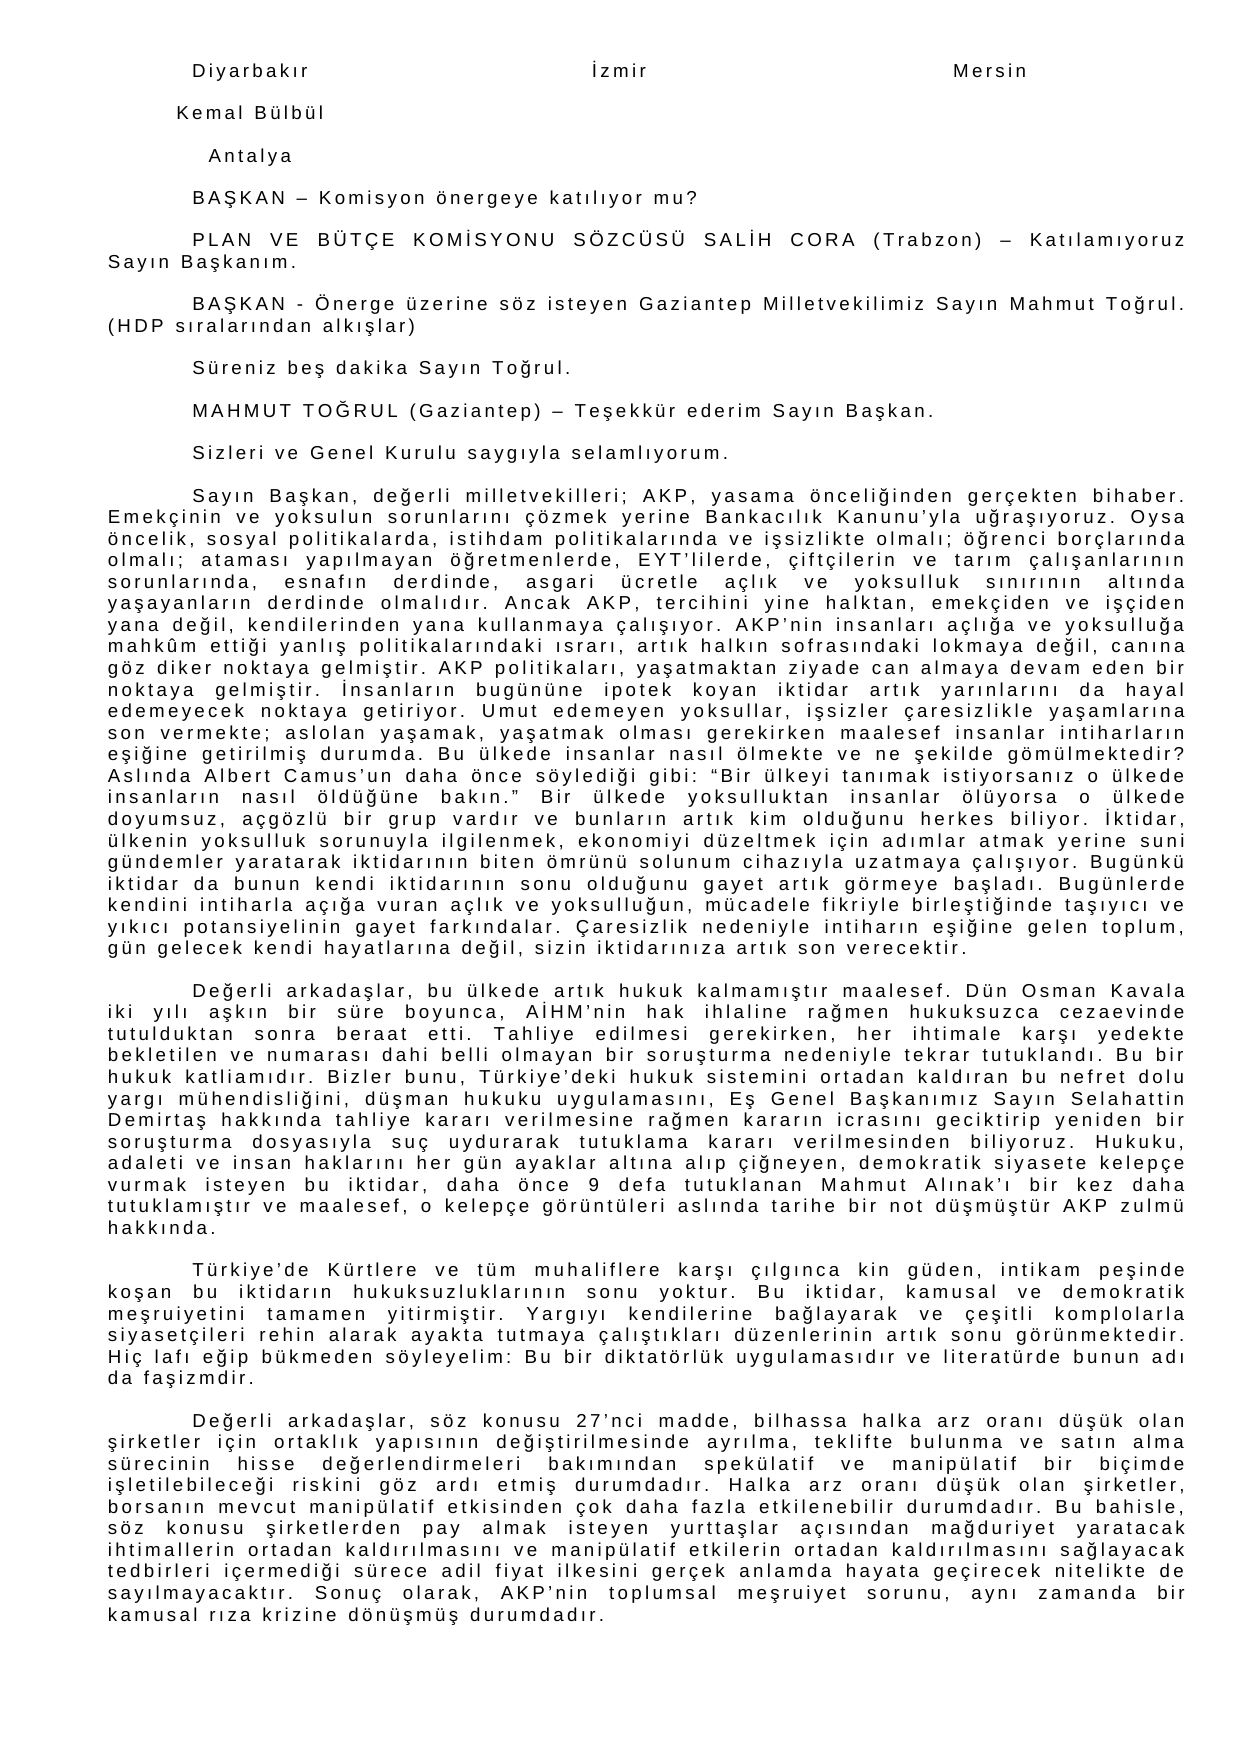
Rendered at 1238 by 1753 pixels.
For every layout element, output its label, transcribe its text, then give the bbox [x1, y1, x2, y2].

text MAHMUT TOĞRUL (Gaziantep) – Teşekkür ederim Sayın Başkan. [108, 399, 1186, 421]
text Değerli arkadaşlar, söz konusu 27’nci madde, bilhassa halka arz oranı düşük olan şirketler için ortaklık yapısının değiştirilmesinde ayrılma, teklifte bulunma ve satın alma sürecinin hisse değerlendirmeleri bakımından spekülatif ve manipülatif bir biçimde işletilebileceği riskini göz ardı etmiş durumdadır. Halka arz oranı düşük olan şirketler, borsanın mevcut manipülatif etkisinden çok daha fazla etkilenebilir durumdadır. Bu bahisle, söz konusu şirketlerden pay almak isteyen yurttaşlar açısından mağduriyet yaratacak ihtimallerin ortadan kaldırılmasını ve manipülatif etkilerin ortadan kaldırılmasını sağlayacak tedbirleri içermediği sürece adil fiyat ilkesini gerçek anlamda hayata geçirecek nitelikte de sayılmayacaktır. Sonuç olarak, AKP’nin toplumsal meşruiyet sorunu, aynı zamanda bir kamusal rıza krizine dönüşmüş durumdadır. [108, 1409, 1186, 1625]
text Süreniz beş dakika Sayın Toğrul. [108, 357, 1186, 379]
text Antalya [108, 144, 1186, 166]
text Değerli arkadaşlar, bu ülkede artık hukuk kalmamıştır maalesef. Dün Osman Kavala iki yılı aşkın bir süre boyunca, AİHM’nin hak ihlaline rağmen hukuksuzca cezaevinde tutulduktan sonra beraat etti. Tahliye edilmesi gerekirken, her ihtimale karşı yedekte bekletilen ve numarası dahi belli olmayan bir soruşturma nedeniyle tekrar tutuklandı. Bu bir hukuk katliamıdır. Bizler bunu, Türkiye’deki hukuk sistemini ortadan kaldıran bu nefret dolu yargı mühendisliğini, düşman hukuku uygulamasını, Eş Genel Başkanımız Sayın Selahattin Demirtaş hakkında tahliye kararı verilmesine rağmen kararın icrasını geciktirip yeniden bir soruşturma dosyasıyla suç uydurarak tutuklama kararı verilmesinden biliyoruz. Hukuku, adaleti ve insan haklarını her gün ayaklar altına alıp çiğneyen, demokratik siyasete kelepçe vurmak isteyen bu iktidar, daha önce 9 defa tutuklanan Mahmut Alınak’ı bir kez daha tutuklamıştır ve maalesef, o kelepçe görüntüleri aslında tarihe bir not düşmüştür AKP zulmü hakkında. [108, 979, 1186, 1238]
text BAŞKAN - Önerge üzerine söz isteyen Gaziantep Milletvekilimiz Sayın Mahmut Toğrul. (HDP sıralarından alkışlar) [108, 293, 1186, 336]
text Diyarbakır İzmir Mersin [108, 60, 1186, 81]
text Kemal Bülbül [108, 102, 1186, 124]
text BAŞKAN – Komisyon önergeye katılıyor mu? [108, 187, 1186, 208]
text Sayın Başkan, değerli milletvekilleri; AKP, yasama önceliğinden gerçekten bihaber. Emekçinin ve yoksulun sorunlarını çözmek yerine Bankacılık Kanunu’yla uğraşıyoruz. Oysa öncelik, sosyal politikalarda, istihdam politikalarında ve işsizlikte olmalı; öğrenci borçlarında olmalı; ataması yapılmayan öğretmenlerde, EYT’lilerde, çiftçilerin ve tarım çalışanlarının sorunlarında, esnafın derdinde, asgari ücretle açlık ve yoksulluk sınırının altında yaşayanların derdinde olmalıdır. Ancak AKP, tercihini yine halktan, emekçiden ve işçiden yana değil, kendilerinden yana kullanmaya çalışıyor. AKP’nin insanları açlığa ve yoksulluğa mahkûm ettiği yanlış politikalarındaki ısrarı, artık halkın sofrasındaki lokmaya değil, canına göz diker noktaya gelmiştir. AKP politikaları, yaşatmaktan ziyade can almaya devam eden bir noktaya gelmiştir. İnsanların bugününe ipotek koyan iktidar artık yarınlarını da hayal edemeyecek noktaya getiriyor. Umut edemeyen yoksullar, işsizler çaresizlikle yaşamlarına son vermekte; aslolan yaşamak, yaşatmak olması gerekirken maalesef insanlar intiharların eşiğine getirilmiş durumda. Bu ülkede insanlar nasıl ölmekte ve ne şekilde gömülmektedir? Aslında Albert Camus’un daha önce söylediği gibi: “Bir ülkeyi tanımak istiyorsanız o ülkede insanların nasıl öldüğüne bakın.” Bir ülkede yoksulluktan insanlar ölüyorsa o ülkede doyumsuz, açgözlü bir grup vardır ve bunların artık kim olduğunu herkes biliyor. İktidar, ülkenin yoksulluk sorunuyla ilgilenmek, ekonomiyi düzeltmek için adımlar atmak yerine suni gündemler yaratarak iktidarının biten ömrünü solunum cihazıyla uzatmaya çalışıyor. Bugünkü iktidar da bunun kendi iktidarının sonu olduğunu gayet artık görmeye başladı. Bugünlerde kendini intiharla açığa vuran açlık ve yoksulluğun, mücadele fikriyle birleştiğinde taşıyıcı ve yıkıcı potansiyelinin gayet farkındalar. Çaresizlik nedeniyle intiharın eşiğine gelen toplum, gün gelecek kendi hayatlarına değil, sizin iktidarınıza artık son verecektir. [108, 484, 1186, 959]
text Sizleri ve Genel Kurulu saygıyla selamlıyorum. [108, 442, 1186, 463]
text PLAN VE BÜTÇE KOMİSYONU SÖZCÜSÜ SALİH CORA (Trabzon) – Katılamıyoruz Sayın Başkanım. [108, 229, 1186, 272]
text Türkiye’de Kürtlere ve tüm muhaliflere karşı çılgınca kin güden, intikam peşinde koşan bu iktidarın hukuksuzluklarının sonu yoktur. Bu iktidar, kamusal ve demokratik meşruiyetini tamamen yitirmiştir. Yargıyı kendilerine bağlayarak ve çeşitli komplolarla siyasetçileri rehin alarak ayakta tutmaya çalıştıkları düzenlerinin artık sonu görünmektedir. Hiç lafı eğip bükmeden söyleyelim: Bu bir diktatörlük uygulamasıdır ve literatürde bunun adı da faşizmdir. [108, 1259, 1186, 1388]
